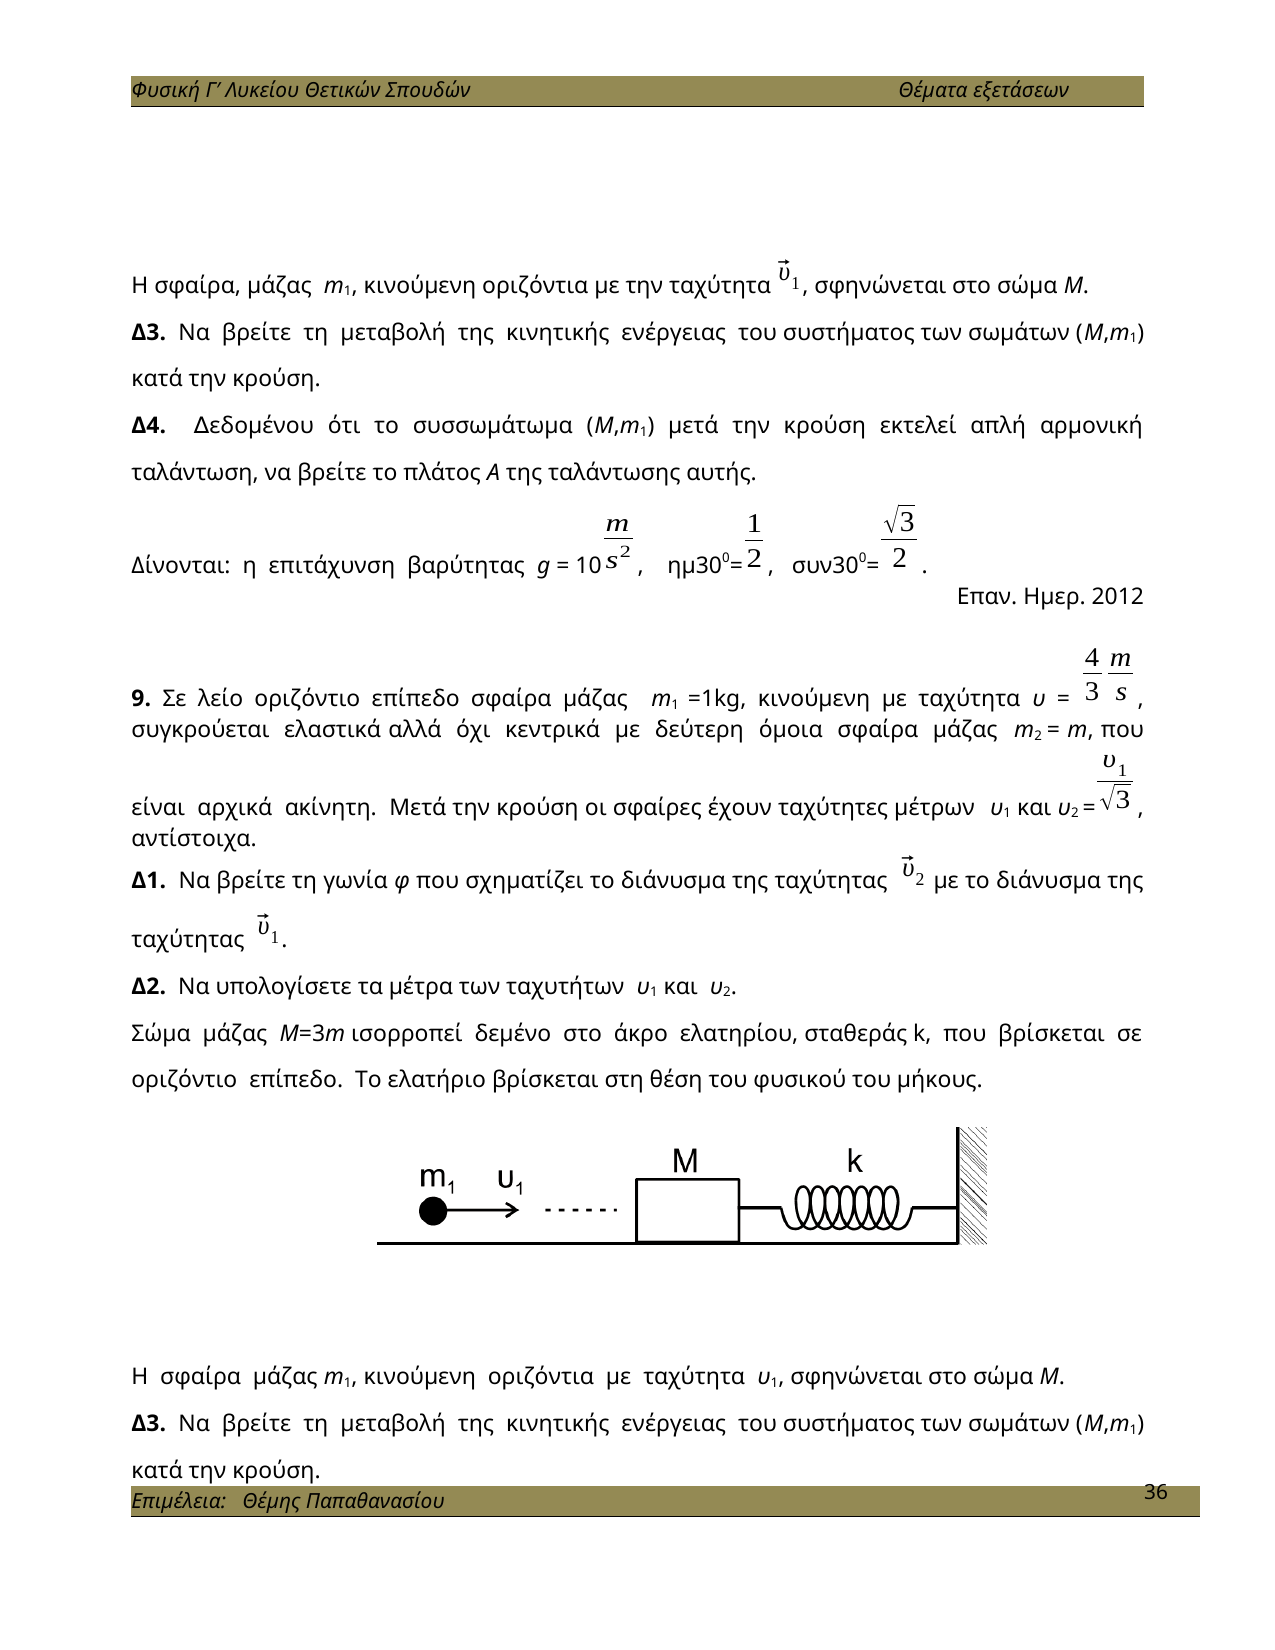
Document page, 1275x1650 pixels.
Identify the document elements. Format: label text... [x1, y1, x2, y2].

text Η σφαίρα, μάζας m1, κινούμενη οριζόντια με την ταχύτητα , σφηνώνεται στο σώμα Μ. [131, 257, 1144, 300]
text Δ3. Να βρείτε τη μεταβολή της κινητικής ενέργειας του συστήματος των σωμάτων (Μ,m1) κατά την κρούση. [131, 315, 1144, 393]
text Δίνονται: η επιτάχυνση βαρύτητας g = 10, ημ300=, συν300=. [131, 503, 1144, 580]
text Δ3. Να βρείτε τη μεταβολή της κινητικής ενέργειας του συστήματος των σωμάτων (Μ,m1) κατά την κρούση. [131, 1407, 1144, 1485]
text Δ1. Να βρείτε τη γωνία φ που σχηματίζει το διάνυσμα της ταχύτητας με το διάνυσμα της ταχύτητας . [131, 853, 1144, 954]
picture [371, 1127, 990, 1248]
text Δ2. Να υπολογίσετε τα μέτρα των ταχυτήτων υ1 και υ2. [131, 969, 1144, 1001]
text Η σφαίρα μάζας m1, κινούμενη οριζόντια με ταχύτητα υ1, σφηνώνεται στο σώμα Μ. [131, 1360, 1144, 1391]
text 9. Σε λείο οριζόντιο επίπεδο σφαίρα μάζας m1 =1kg, κινούμενη με ταχύτητα υ = , συγκρούεται ελαστικά αλλά όχι κεντρικά με δεύτερη όμοια σφαίρα μάζας m2 = m, που είναι αρχικά ακίνητη. Μετά την κρούση οι σφαίρες έχουν ταχύτητες μέτρων υ1 και υ2 =, αντίστοιχα. [131, 642, 1144, 853]
text Επαν. Ημερ. 2012 [131, 580, 1144, 611]
text Σώμα μάζας Μ=3m ισορροπεί δεμένο στο άκρο ελατηρίου, σταθεράς k, που βρίσκεται σε οριζόντιο επίπεδο. Το ελατήριο βρίσκεται στη θέση του φυσικού του μήκους. [131, 1016, 1144, 1094]
text Δ4. ∆εδομένου ότι το συσσωμάτωμα (Μ,m1) μετά την κρούση εκτελεί απλή αρμονική ταλάντωση, να βρείτε το πλάτος Α της ταλάντωσης αυτής. [131, 409, 1144, 487]
